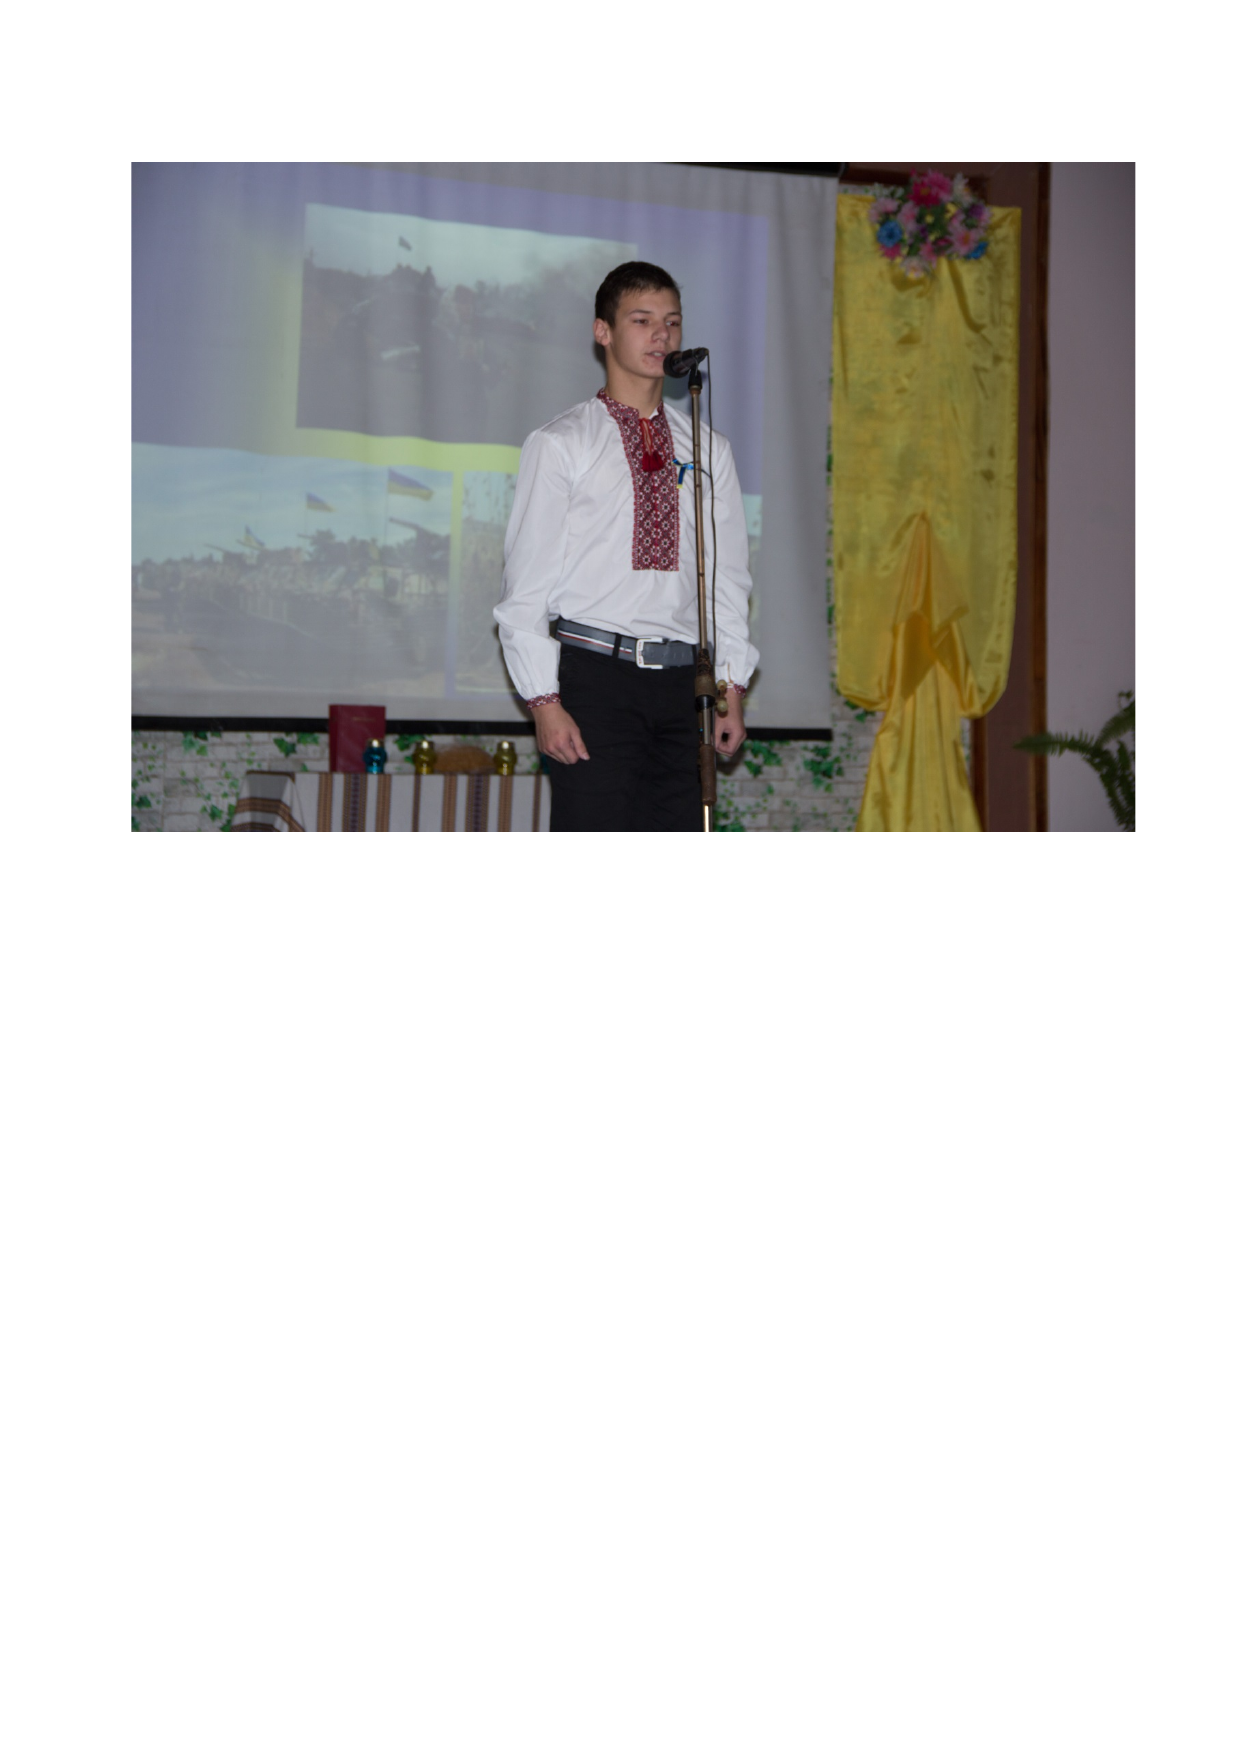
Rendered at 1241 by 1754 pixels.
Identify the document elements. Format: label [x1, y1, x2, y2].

picture [131, 162, 1136, 832]
